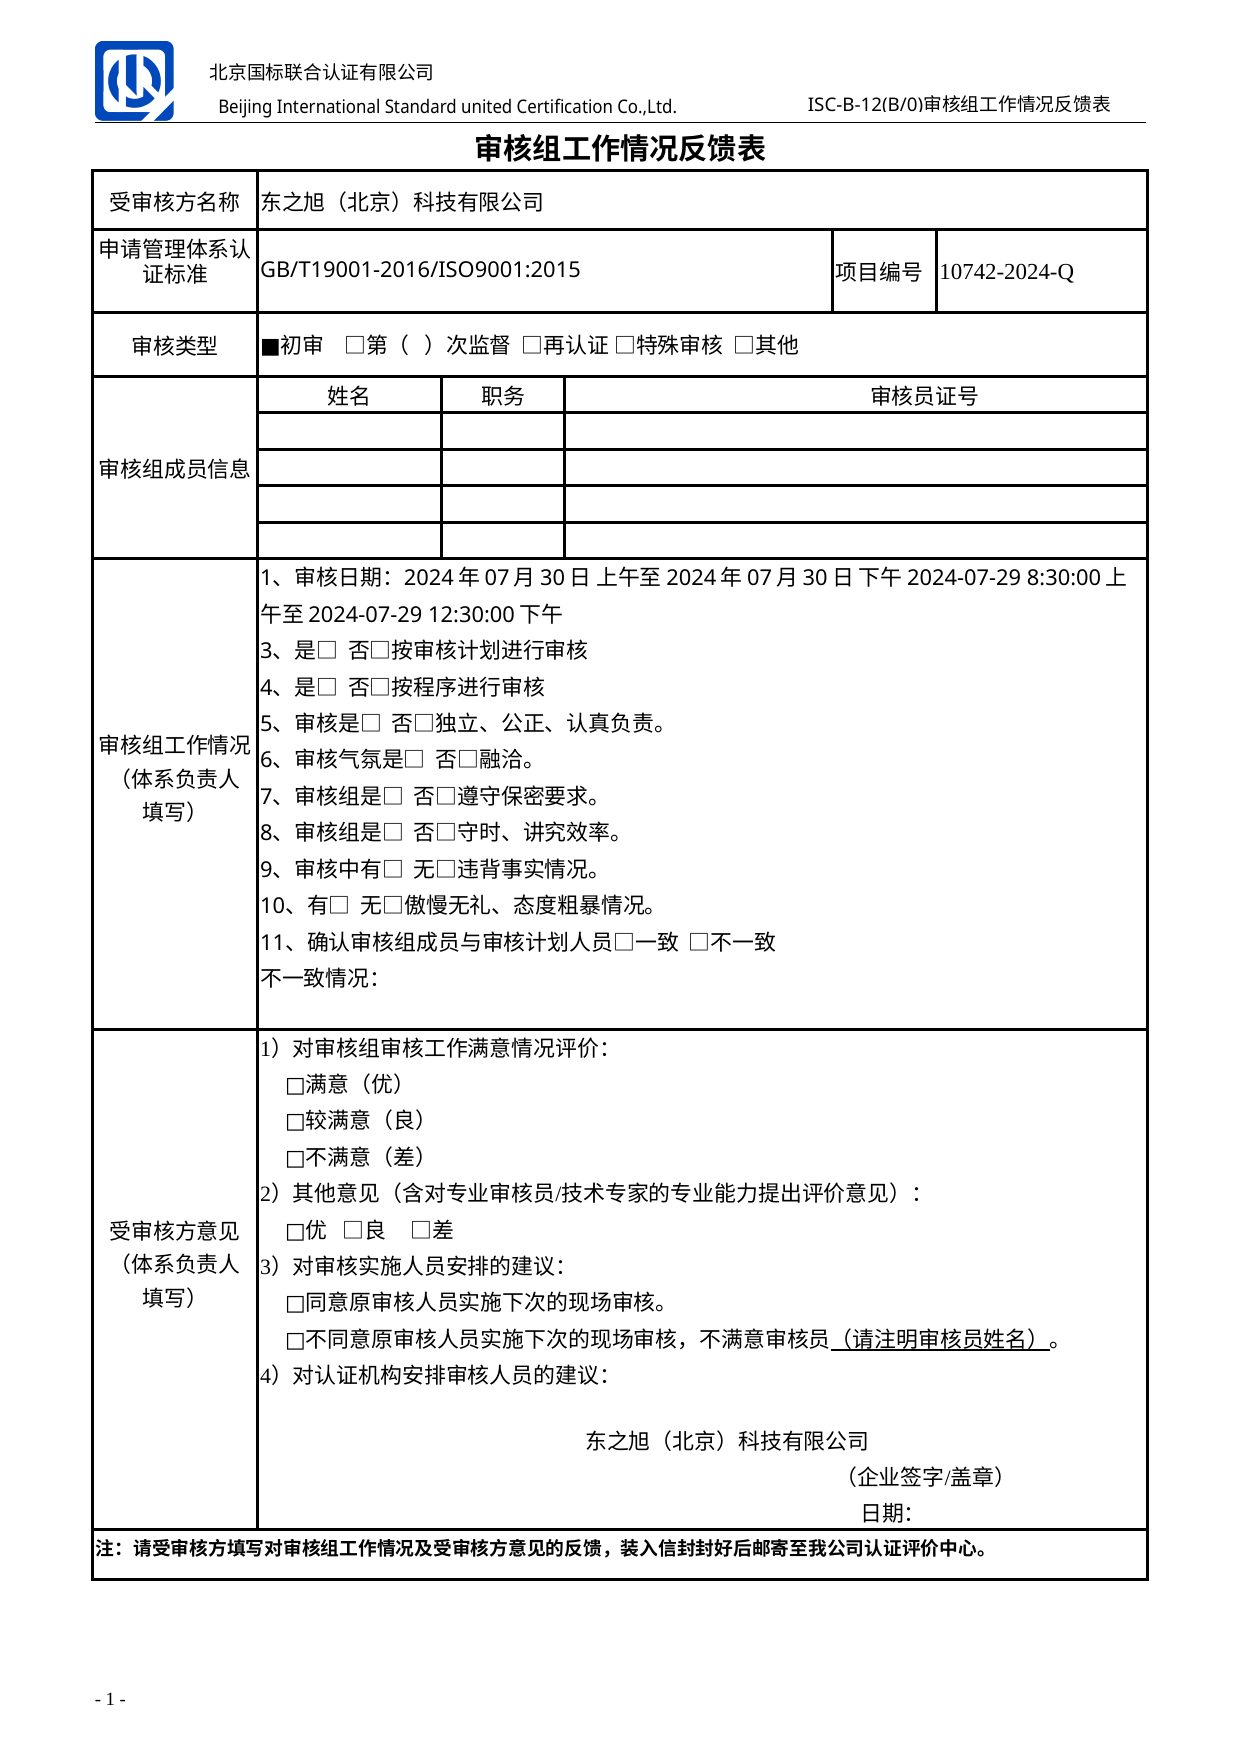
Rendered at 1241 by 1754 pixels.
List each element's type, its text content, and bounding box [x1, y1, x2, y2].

table_cell [259, 414, 440, 448]
table_cell 10742-2024-Q [938, 231, 1146, 311]
table_header 受审核方名称 [94, 172, 256, 228]
table_cell 1、审核日期：2024年07月30日 上午至2024年07月30日 下午2024-07-29 8:30:00上午至2024-07-29 12:30:00下午 3、是□ 否□按审核计划进行审核 4、是□ 否□按程序进行审核 5、审核是□ 否□独立、公正、认真负责。 6、审核气氛是□ 否□融洽。 7、审核组是□ 否□遵守保密要求。 8、审核组是□ 否□守时、讲究效率。 9、审核中有□ 无□违背事实情况。 10、有□ 无□傲慢无礼、态度粗暴情况。 11、确认审核组成员与审核计划人员□一致 □不一致 不一致情况： [259, 560, 1146, 1027]
table_cell 审核组成员信息 [94, 378, 256, 557]
table_cell [259, 451, 440, 484]
table_cell 项目编号 [834, 231, 935, 311]
table_cell 审核员证号 [566, 378, 1146, 411]
table_cell 申请管理体系认证标准 [94, 231, 256, 311]
table_cell 1）对审核组审核工作满意情况评价： □满意（优） □较满意（良） □不满意（差） 2）其他意见（含对专业审核员/技术专家的专业能力提出评价意见）： □优 □良 □差 3）对审核实施人员安排的建议： □同意原审核人员实施下次的现场审核。 □不同意原审核人员实施下次的现场审核，不满意审核员（请注明审核员姓名）。 4）对认证机构安排审核人员的建议： 东之旭（北京）科技有限公司 （企业签字/盖章） 日期： [259, 1031, 1146, 1528]
table_cell [566, 487, 1146, 521]
table_cell ■初审 □第（ ）次监督 □再认证 □特殊审核 □其他 [259, 314, 1146, 375]
table_cell [566, 451, 1146, 484]
table_cell [443, 451, 563, 484]
table_cell [259, 487, 440, 521]
table_cell 受审核方意见（体系负责人 填写） [94, 1031, 256, 1528]
table_cell [443, 414, 563, 448]
table_cell [259, 524, 440, 557]
picture [95, 41, 174, 121]
table_cell 职务 [443, 378, 563, 411]
table_cell [443, 524, 563, 557]
table_cell 姓名 [259, 378, 440, 411]
table_cell [443, 487, 563, 521]
text 审核组工作情况反馈表 [94, 123, 1146, 169]
table_cell 注：请受审核方填写对审核组工作情况及受审核方意见的反馈，装入信封封好后邮寄至我公司认证评价中心。 [94, 1531, 1146, 1577]
table_cell GB/T19001-2016/ISO9001:2015 [259, 231, 831, 311]
table_cell [566, 414, 1146, 448]
table_cell 审核组工作情况（体系负责人 填写） [94, 560, 256, 1027]
table_header 东之旭（北京）科技有限公司 [259, 172, 1146, 228]
table_cell [566, 524, 1146, 557]
table_cell 审核类型 [94, 314, 256, 375]
